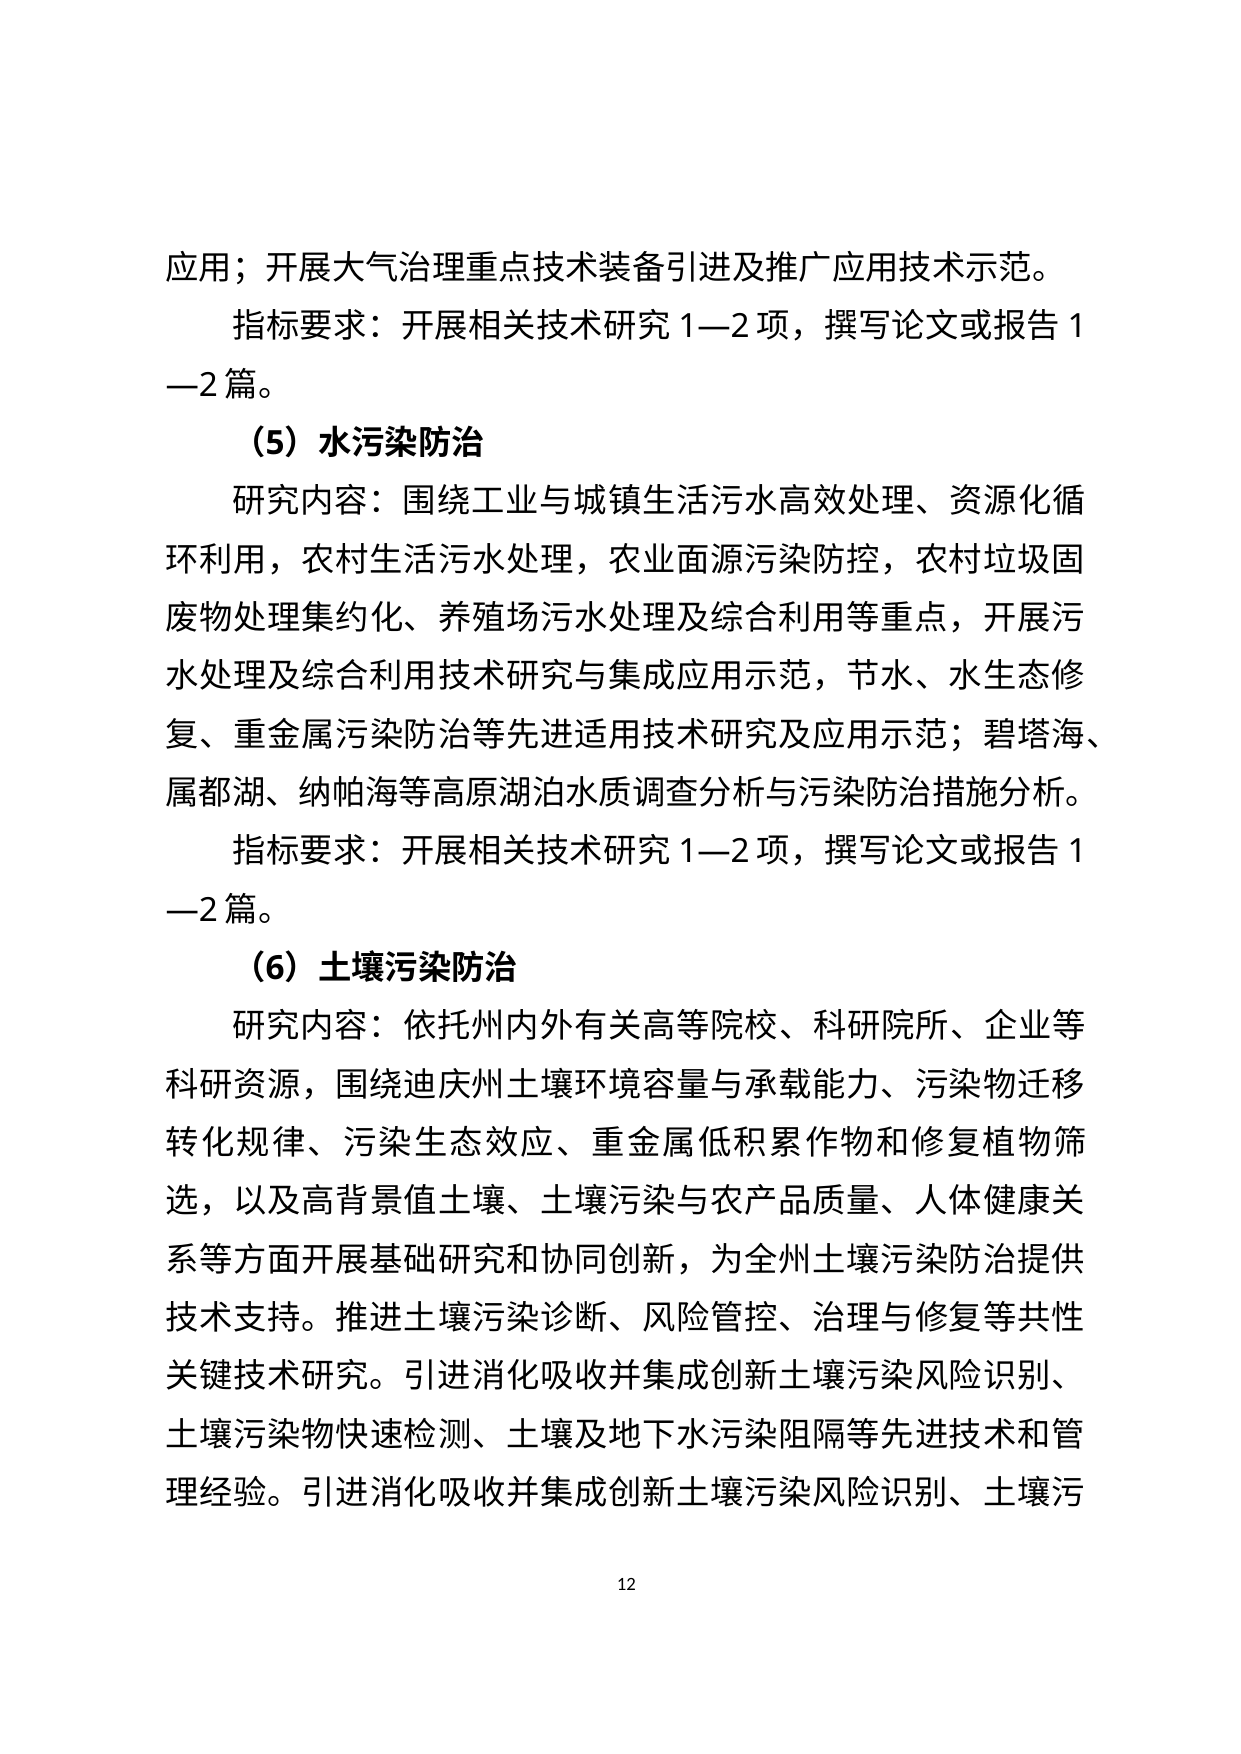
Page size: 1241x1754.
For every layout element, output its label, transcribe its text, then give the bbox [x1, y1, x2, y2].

text （5）水污染防治 [165, 408, 1087, 466]
text 研究内容：围绕工业与城镇生活污水高效处理、资源化循环利用，农村生活污水处理，农业面源污染防控，农村垃圾固废物处理集约化、养殖场污水处理及综合利用等重点，开展污水处理及综合利用技术研究与集成应用示范，节水、水生态修复、重金属污染防治等先进适用技术研究及应用示范；碧塔海、属都湖、纳帕海等高原湖泊水质调查分析与污染防治措施分析。 [165, 466, 1087, 816]
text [165, 991, 1087, 1516]
text 指标要求：开展相关技术研究1—2项，撰写论文或报告1—2篇。 [165, 816, 1087, 933]
text （6）土壤污染防治 [165, 933, 1087, 991]
text 指标要求：开展相关技术研究1—2项，撰写论文或报告1—2篇。 [165, 291, 1087, 408]
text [165, 233, 1087, 291]
